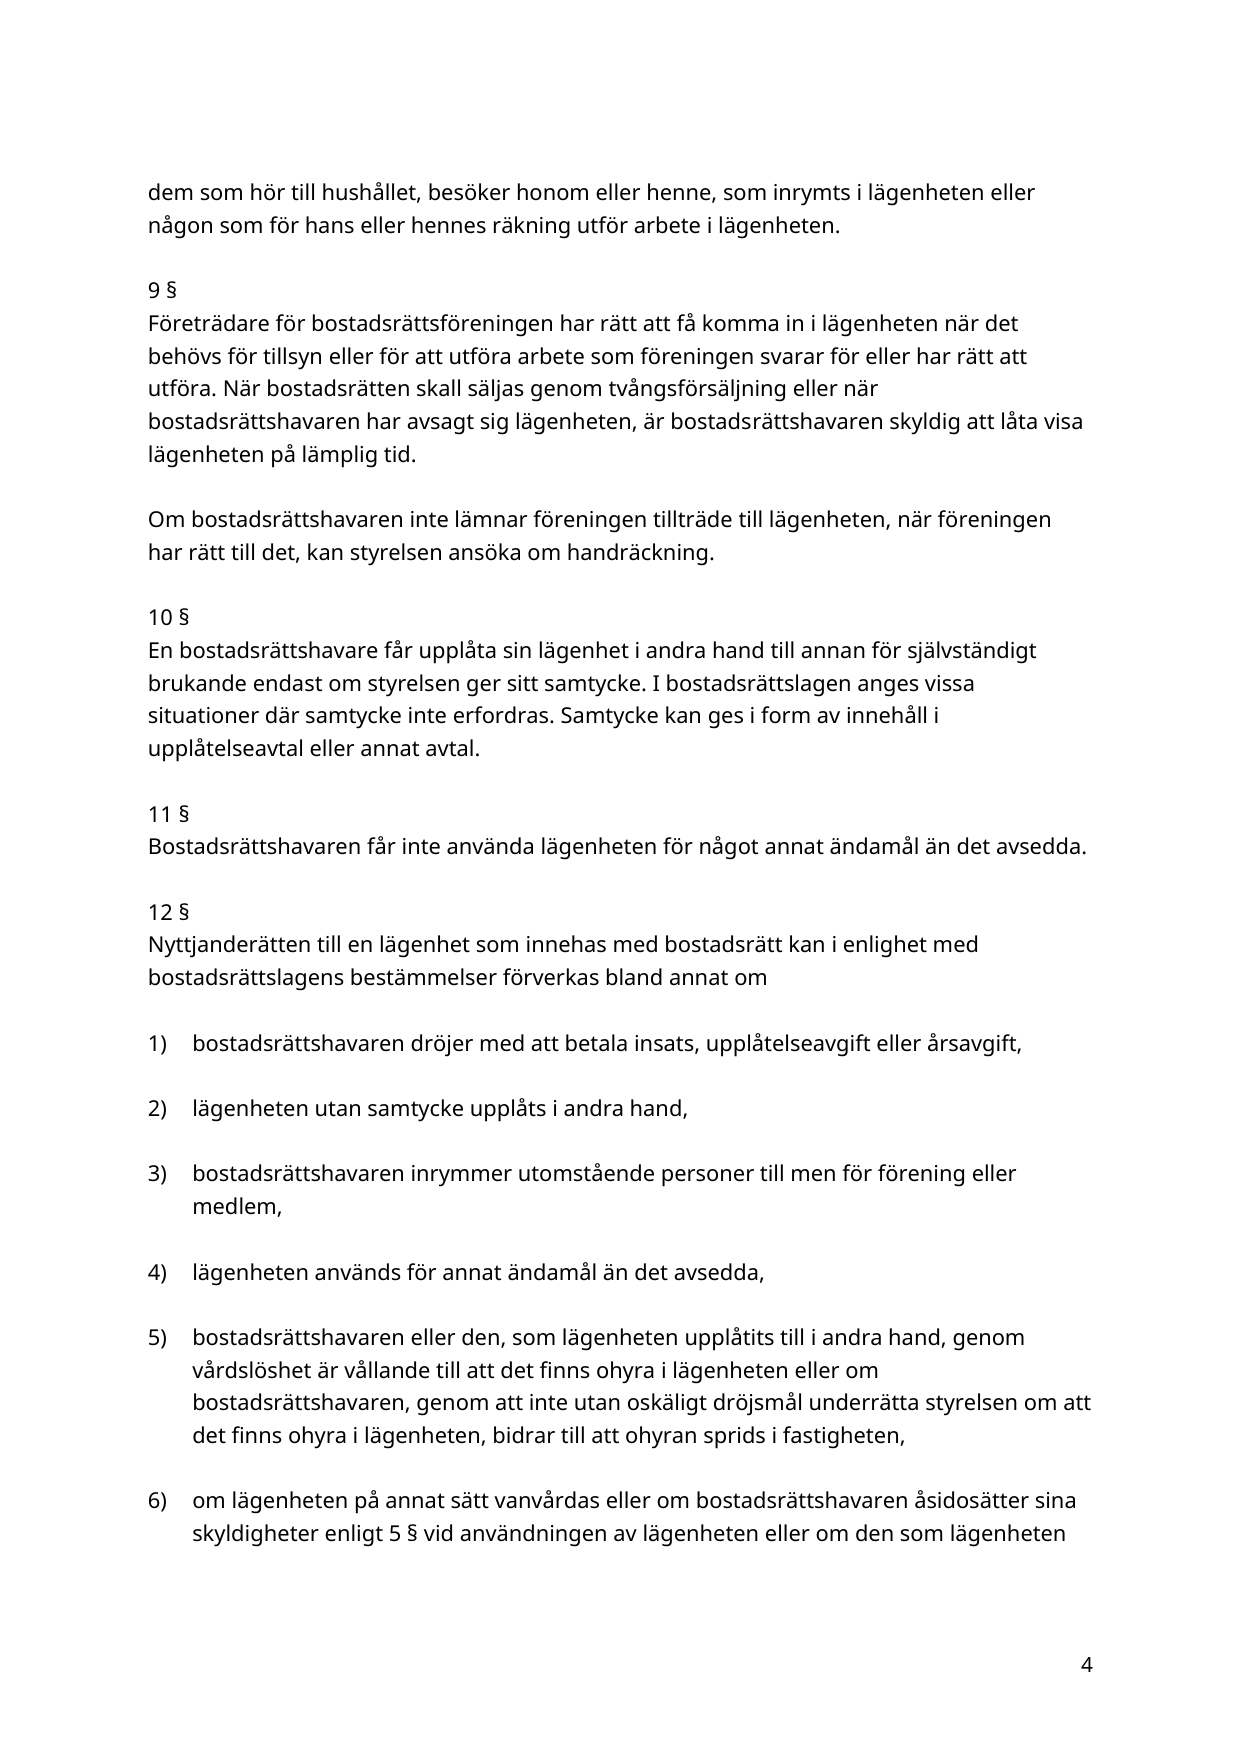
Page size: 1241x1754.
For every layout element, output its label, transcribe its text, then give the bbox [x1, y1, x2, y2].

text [148, 1486, 1092, 1548]
text 11 § [148, 799, 1092, 828]
text 1) bostadsrättshavaren dröjer med att betala insats, upplåtelseavgift eller årsavgift, [148, 1028, 1092, 1057]
text 12 § [148, 897, 1092, 927]
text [148, 177, 1092, 240]
text En bostadsrättshavare får upplåta sin lägenhet i andra hand till annan för självständigt brukande endast om styrelsen ger sitt samtycke. I bostadsrättslagen anges vissa situationer där samtycke inte erfordras. Samtycke kan ges i form av innehåll i upplåtelseavtal eller annat avtal. [148, 635, 1092, 763]
text Företrädare för bostadsrättsföreningen har rätt att få komma in i lägenheten när det behövs för tillsyn eller för att utföra arbete som föreningen svarar för eller har rätt att utföra. När bostadsrätten skall säljas genom tvångsförsäljning eller när bostadsrättshavaren har avsagt sig lägenheten, är bostadsrättshavaren skyldig att låta visa lägenheten på lämplig tid. [148, 308, 1092, 469]
text 9 § [148, 275, 1092, 305]
text 2) lägenheten utan samtycke upplåts i andra hand, [148, 1093, 1092, 1123]
text 5) bostadsrättshavaren eller den, som lägenheten upplåtits till i andra hand, genom vårdslöshet är vållande till att det finns ohyra i lägenheten eller om bostadsrättshavaren, genom att inte utan oskäligt dröjsmål underrätta styrelsen om att det finns ohyra i lägenheten, bidrar till att ohyran sprids i fastigheten, [148, 1322, 1092, 1450]
text Bostadsrättshavaren får inte använda lägenheten för något annat ändamål än det avsedda. [148, 831, 1092, 861]
text 4) lägenheten används för annat ändamål än det avsedda, [148, 1257, 1092, 1286]
text Nyttjanderätten till en lägenhet som innehas med bostadsrätt kan i enlighet med bostadsrättslagens bestämmelser förverkas bland annat om [148, 929, 1092, 992]
text 3) bostadsrättshavaren inrymmer utomstående personer till men för förening eller medlem, [148, 1158, 1092, 1221]
text Om bostadsrättshavaren inte lämnar föreningen tillträde till lägenheten, när föreningen har rätt till det, kan styrelsen ansöka om handräckning. [148, 504, 1092, 567]
text 10 § [148, 602, 1092, 632]
